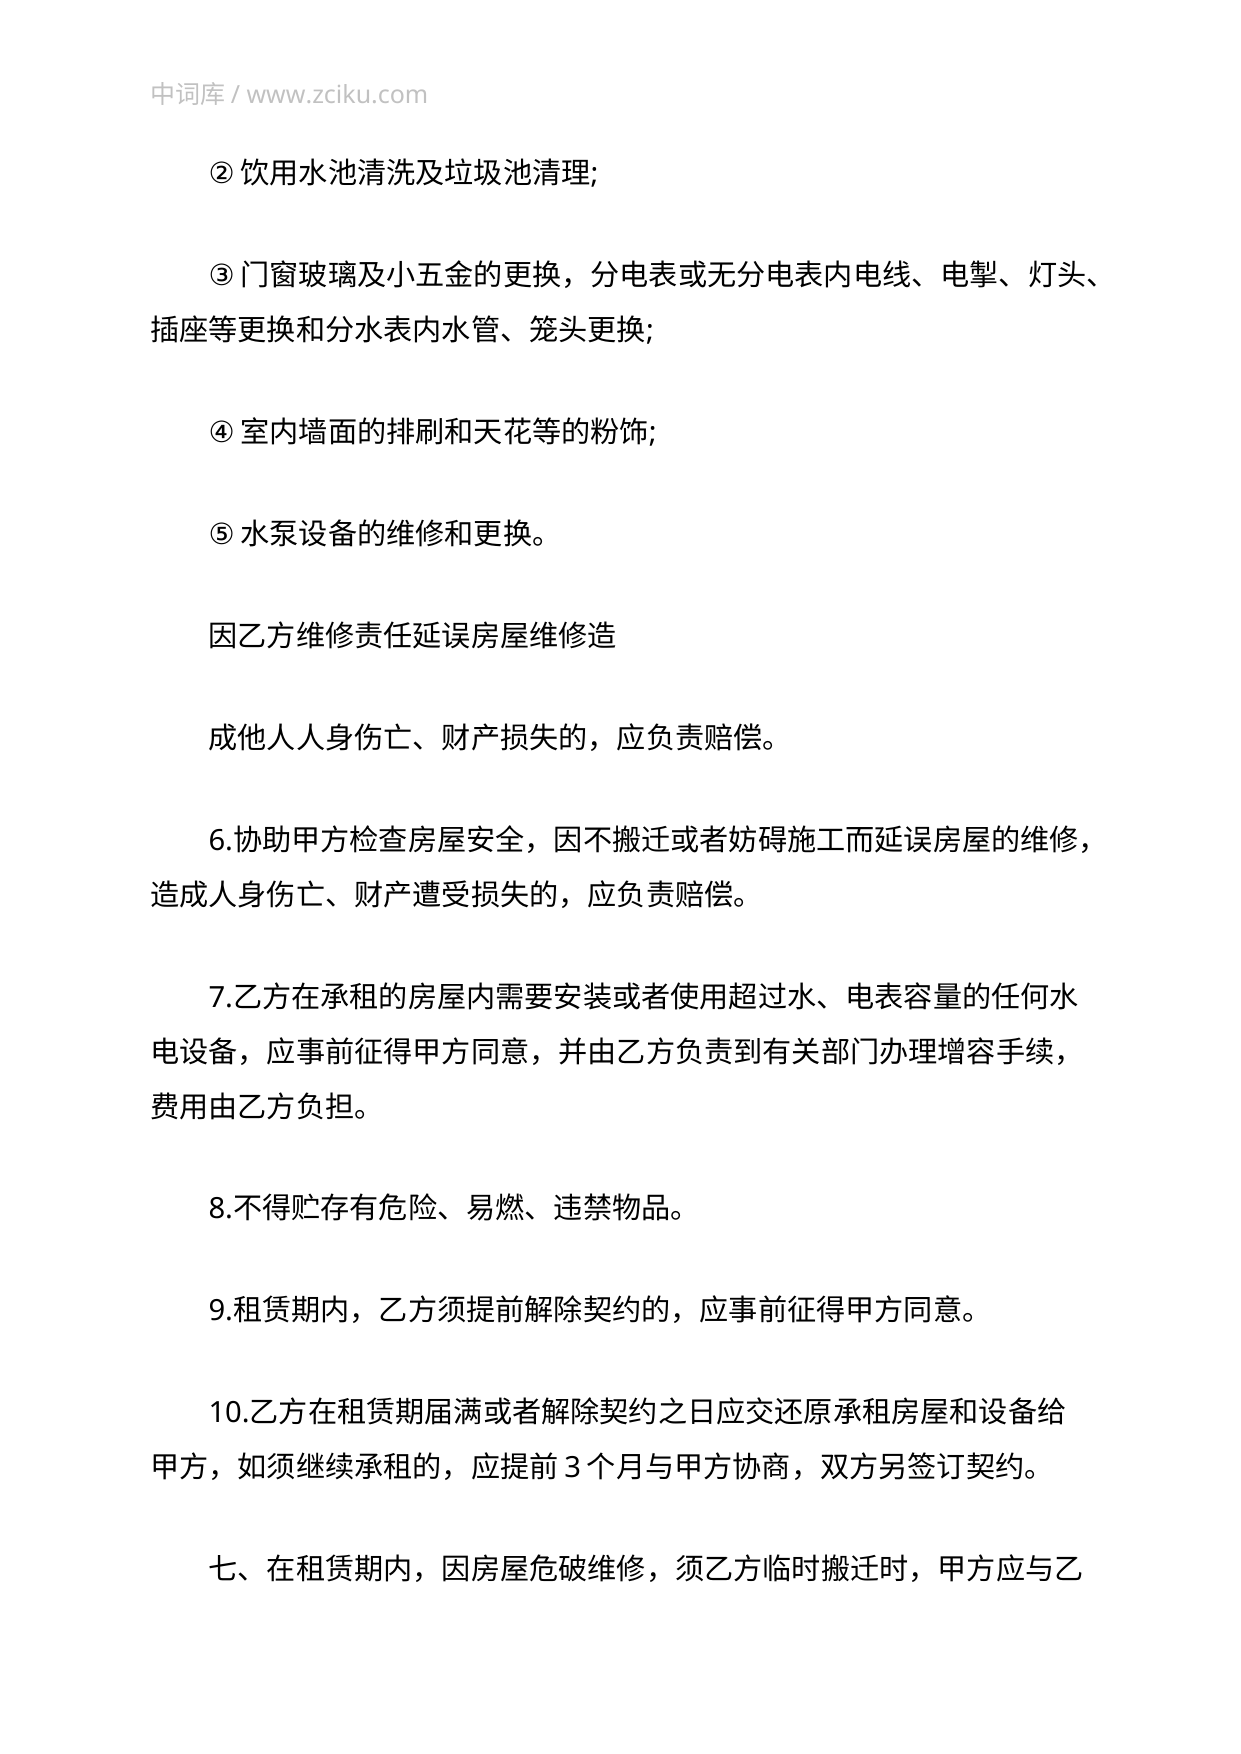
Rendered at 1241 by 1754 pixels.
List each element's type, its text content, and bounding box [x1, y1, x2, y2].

text 8.不得贮存有危险、易燃、违禁物品。 [150, 1185, 1090, 1227]
text 成他人人身伤亡、财产损失的，应负责赔偿。 [150, 715, 1090, 757]
text 7.乙方在承租的房屋内需要安装或者使用超过水、电表容量的任何水电设备，应事前征得甲方同意，并由乙方负责到有关部门办理增容手续，费用由乙方负担。 [150, 973, 1090, 1125]
text ③门窗玻璃及小五金的更换，分电表或无分电表内电线、电掣、灯头、插座等更换和分水表内水管、笼头更换; [150, 252, 1090, 349]
text ②饮用水池清洗及垃圾池清理; [150, 150, 1090, 192]
text 6.协助甲方检查房屋安全，因不搬迁或者妨碍施工而延误房屋的维修，造成人身伤亡、财产遭受损失的，应负责赔偿。 [150, 816, 1090, 914]
text 9.租赁期内，乙方须提前解除契约的，应事前征得甲方同意。 [150, 1287, 1090, 1329]
text 因乙方维修责任延误房屋维修造 [150, 613, 1090, 655]
text ⑤水泵设备的维修和更换。 [150, 511, 1090, 553]
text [150, 1546, 1090, 1588]
text 10.乙方在租赁期届满或者解除契约之日应交还原承租房屋和设备给甲方，如须继续承租的，应提前3个月与甲方协商，双方另签订契约。 [150, 1389, 1090, 1486]
text ④室内墙面的排刷和天花等的粉饰; [150, 409, 1090, 451]
